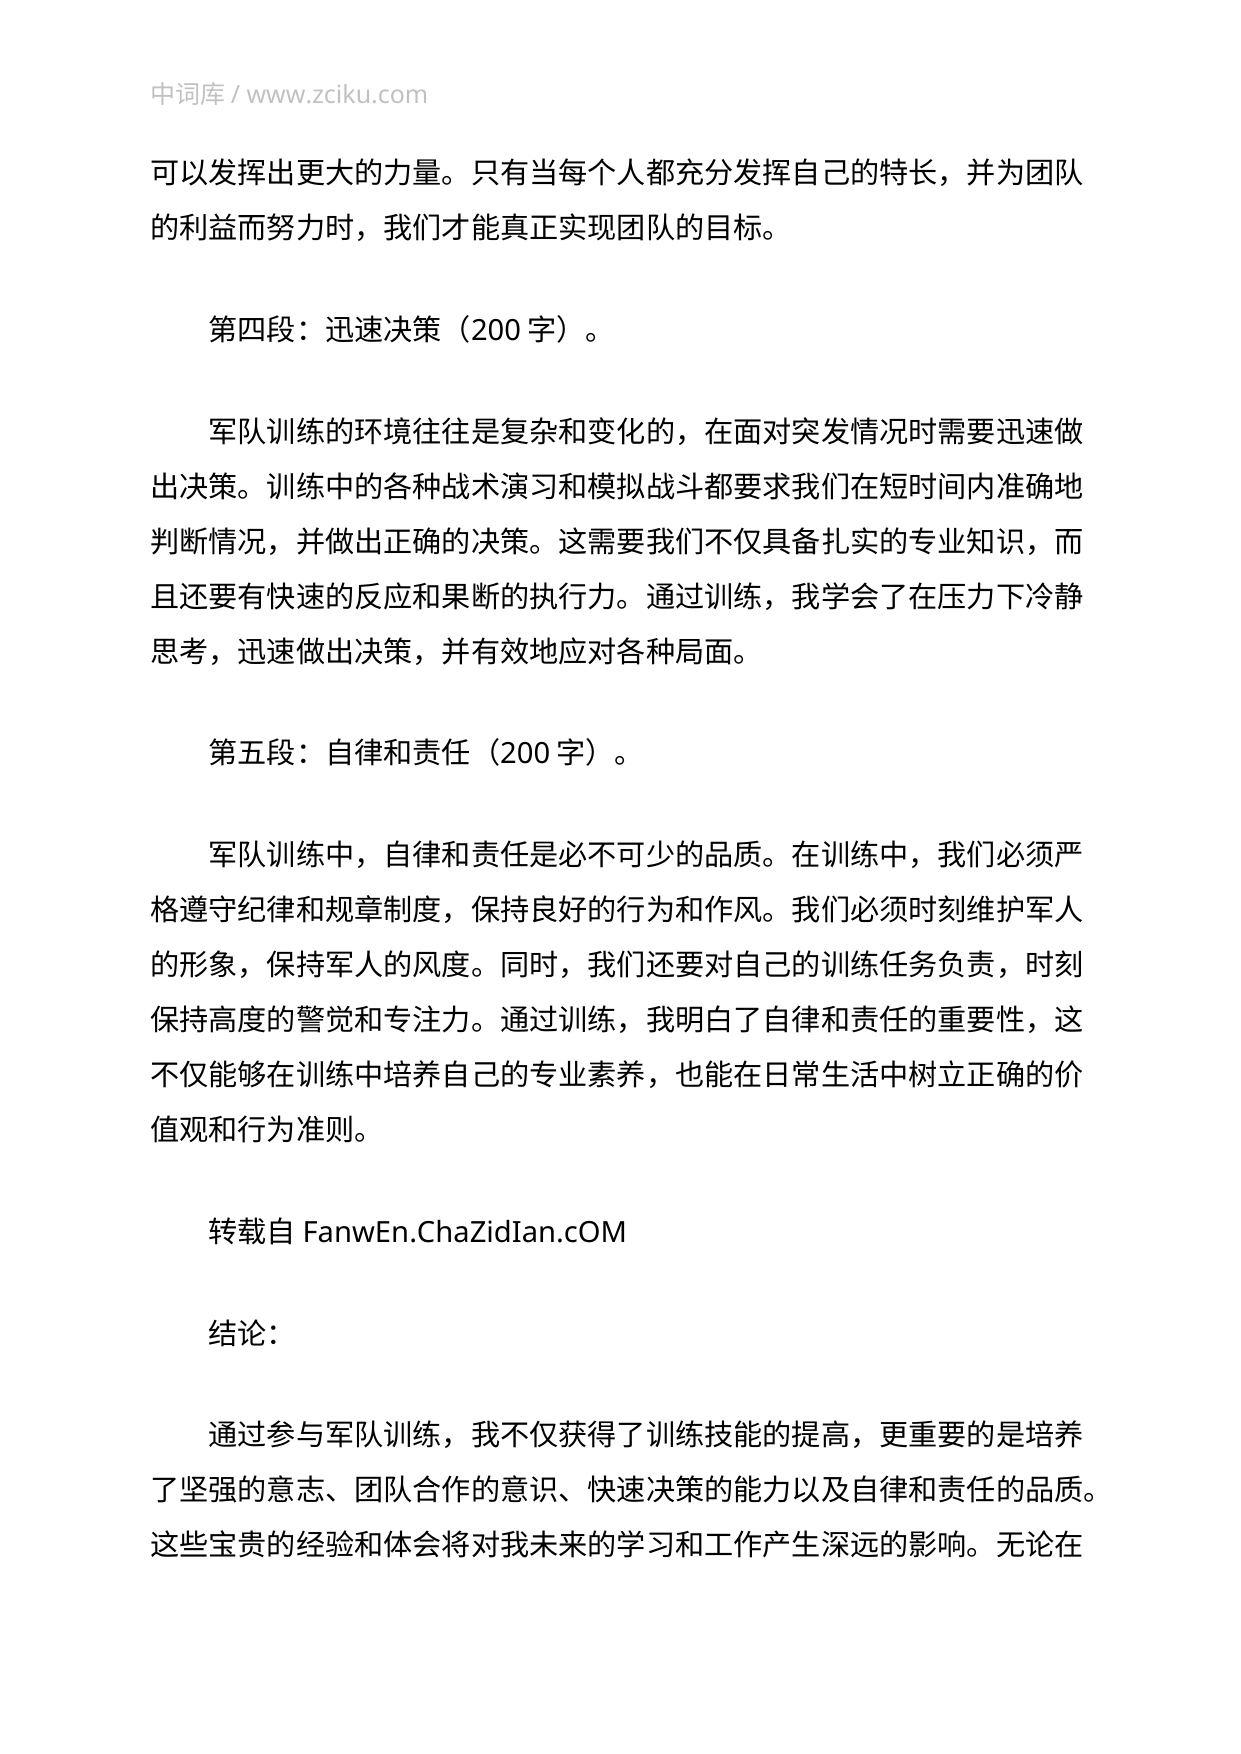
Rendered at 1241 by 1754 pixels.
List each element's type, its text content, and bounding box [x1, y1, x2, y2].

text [150, 1412, 1090, 1564]
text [150, 150, 1090, 247]
text 结论： [150, 1310, 1090, 1352]
text 军队训练中，自律和责任是必不可少的品质。在训练中，我们必须严格遵守纪律和规章制度，保持良好的行为和作风。我们必须时刻维护军人的形象，保持军人的风度。同时，我们还要对自己的训练任务负责，时刻保持高度的警觉和专注力。通过训练，我明白了自律和责任的重要性，这不仅能够在训练中培养自己的专业素养，也能在日常生活中树立正确的价值观和行为准则。 [150, 832, 1090, 1149]
text 转载自 FanwEn.ChaZidIan.cOM [150, 1208, 1090, 1251]
text 第四段：迅速决策（200字）。 [150, 307, 1090, 349]
text 第五段：自律和责任（200字）。 [150, 730, 1090, 772]
text 军队训练的环境往往是复杂和变化的，在面对突发情况时需要迅速做出决策。训练中的各种战术演习和模拟战斗都要求我们在短时间内准确地判断情况，并做出正确的决策。这需要我们不仅具备扎实的专业知识，而且还要有快速的反应和果断的执行力。通过训练，我学会了在压力下冷静思考，迅速做出决策，并有效地应对各种局面。 [150, 409, 1090, 671]
